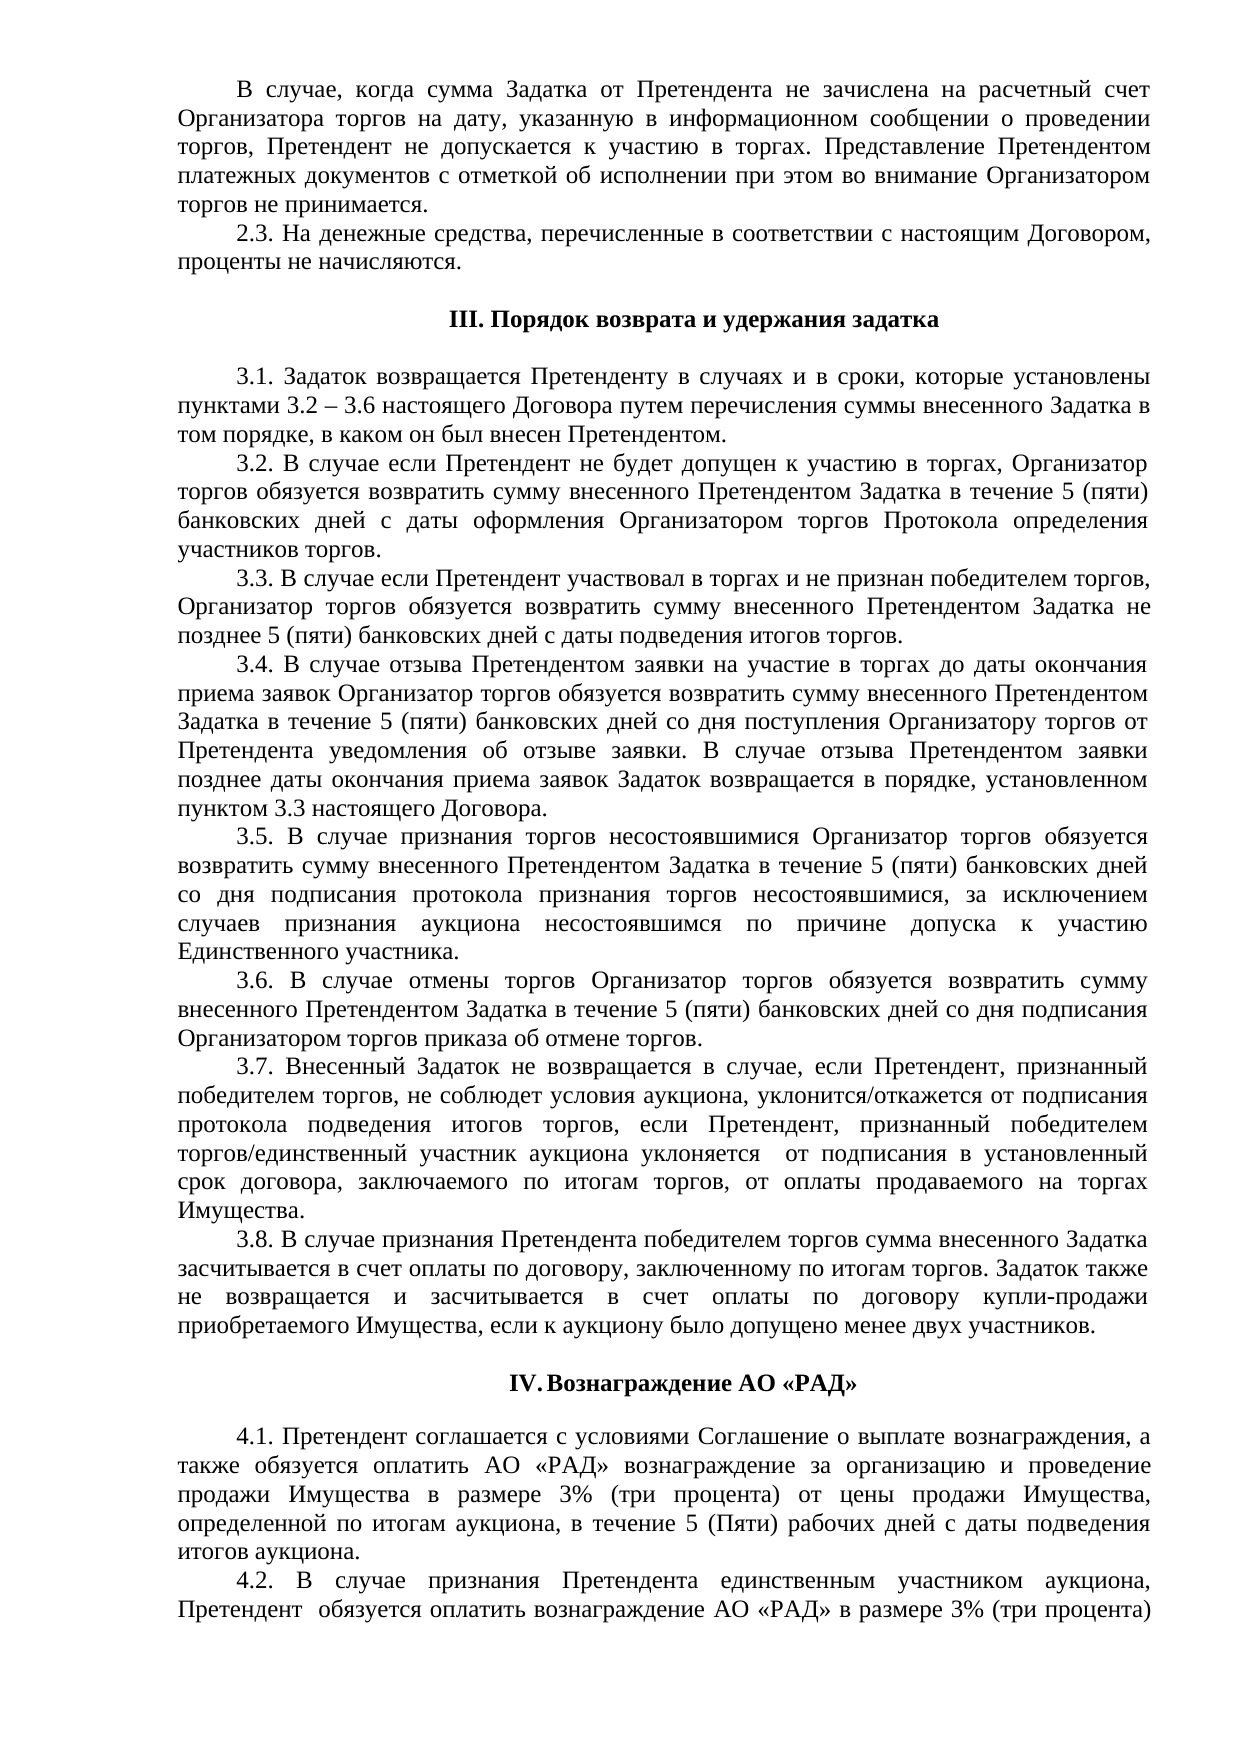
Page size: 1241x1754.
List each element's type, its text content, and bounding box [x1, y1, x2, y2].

text III. Порядок возврата и удержания задатка [177, 304, 1152, 333]
text 3.4. В случае отзыва Претендентом заявки на участие в торгах до даты окончания приема заявок Организатор торгов обязуется возвратить сумму внесенного Претендентом Задатка в течение 5 (пяти) банковских дней со дня поступления Организатору торгов от Претендента уведомления об отзыве заявки. В случае отзыва Претендентом заявки позднее даты окончания приема заявок Задаток возвращается в порядке, установленном пунктом 3.3 настоящего Договора. [177, 649, 1149, 821]
text В случае, когда сумма Задатка от Претендента не зачислена на расчетный счет Организатора торгов на дату, указанную в информационном сообщении о проведении торгов, Претендент не допускается к участию в торгах. Представление Претендентом платежных документов с отметкой об исполнении при этом во внимание Организатором торгов не принимается. [177, 74, 1152, 218]
text 4.1. Претендент соглашается с условиями Соглашение о выплате вознаграждения, а также обязуется оплатить АО «РАД» вознаграждение за организацию и проведение продажи Имущества в размере 3% (три процента) от цены продажи Имущества, определенной по итогам аукциона, в течение 5 (Пяти) рабочих дней с даты подведения итогов аукциона. [177, 1421, 1152, 1565]
list Вознаграждение АО «РАД» [215, 1368, 1152, 1396]
text 3.5. В случае признания торгов несостоявшимися Организатор торгов обязуется возвратить сумму внесенного Претендентом Задатка в течение 5 (пяти) банковских дней со дня подписания протокола признания торгов несостоявшимися, за исключением случаев признания аукциона несостоявшимся по причине допуска к участию Единственного участника. [177, 821, 1149, 965]
text 3.6. В случае отмены торгов Организатор торгов обязуется возвратить сумму внесенного Претендентом Задатка в течение 5 (пяти) банковских дней со дня подписания Организатором торгов приказа об отмене торгов. [177, 965, 1149, 1051]
text 3.1. Задаток возвращается Претенденту в случаях и в сроки, которые установлены пунктами 3.2 – 3.6 настоящего Договора путем перечисления суммы внесенного Задатка в том порядке, в каком он был внесен Претендентом. [177, 361, 1152, 448]
text 3.3. В случае если Претендент участвовал в торгах и не признан победителем торгов, Организатор торгов обязуется возвратить сумму внесенного Претендентом Задатка не позднее 5 (пяти) банковских дней с даты подведения итогов торгов. [177, 563, 1152, 649]
text 3.7. Внесенный Задаток не возвращается в случае, если Претендент, признанный победителем торгов, не соблюдет условия аукциона, уклонится/откажется от подписания протокола подведения итогов торгов, если Претендент, признанный победителем торгов/единственный участник аукциона уклоняется от подписания в установленный срок договора, заключаемого по итогам торгов, от оплаты продаваемого на торгах Имущества. [177, 1051, 1149, 1224]
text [177, 1565, 1152, 1623]
text 3.8. В случае признания Претендента победителем торгов сумма внесенного Задатка засчитывается в счет оплаты по договору, заключенному по итогам торгов. Задаток также не возвращается и засчитывается в счет оплаты по договору купли-продажи приобретаемого Имущества, если к аукциону было допущено менее двух участников. [177, 1224, 1149, 1339]
text 3.2. В случае если Претендент не будет допущен к участию в торгах, Организатор торгов обязуется возвратить сумму внесенного Претендентом Задатка в течение 5 (пяти) банковских дней с даты оформления Организатором торгов Протокола определения участников торгов. [177, 448, 1149, 563]
text 2.3. На денежные средства, перечисленные в соответствии с настоящим Договором, проценты не начисляются. [177, 218, 1152, 275]
